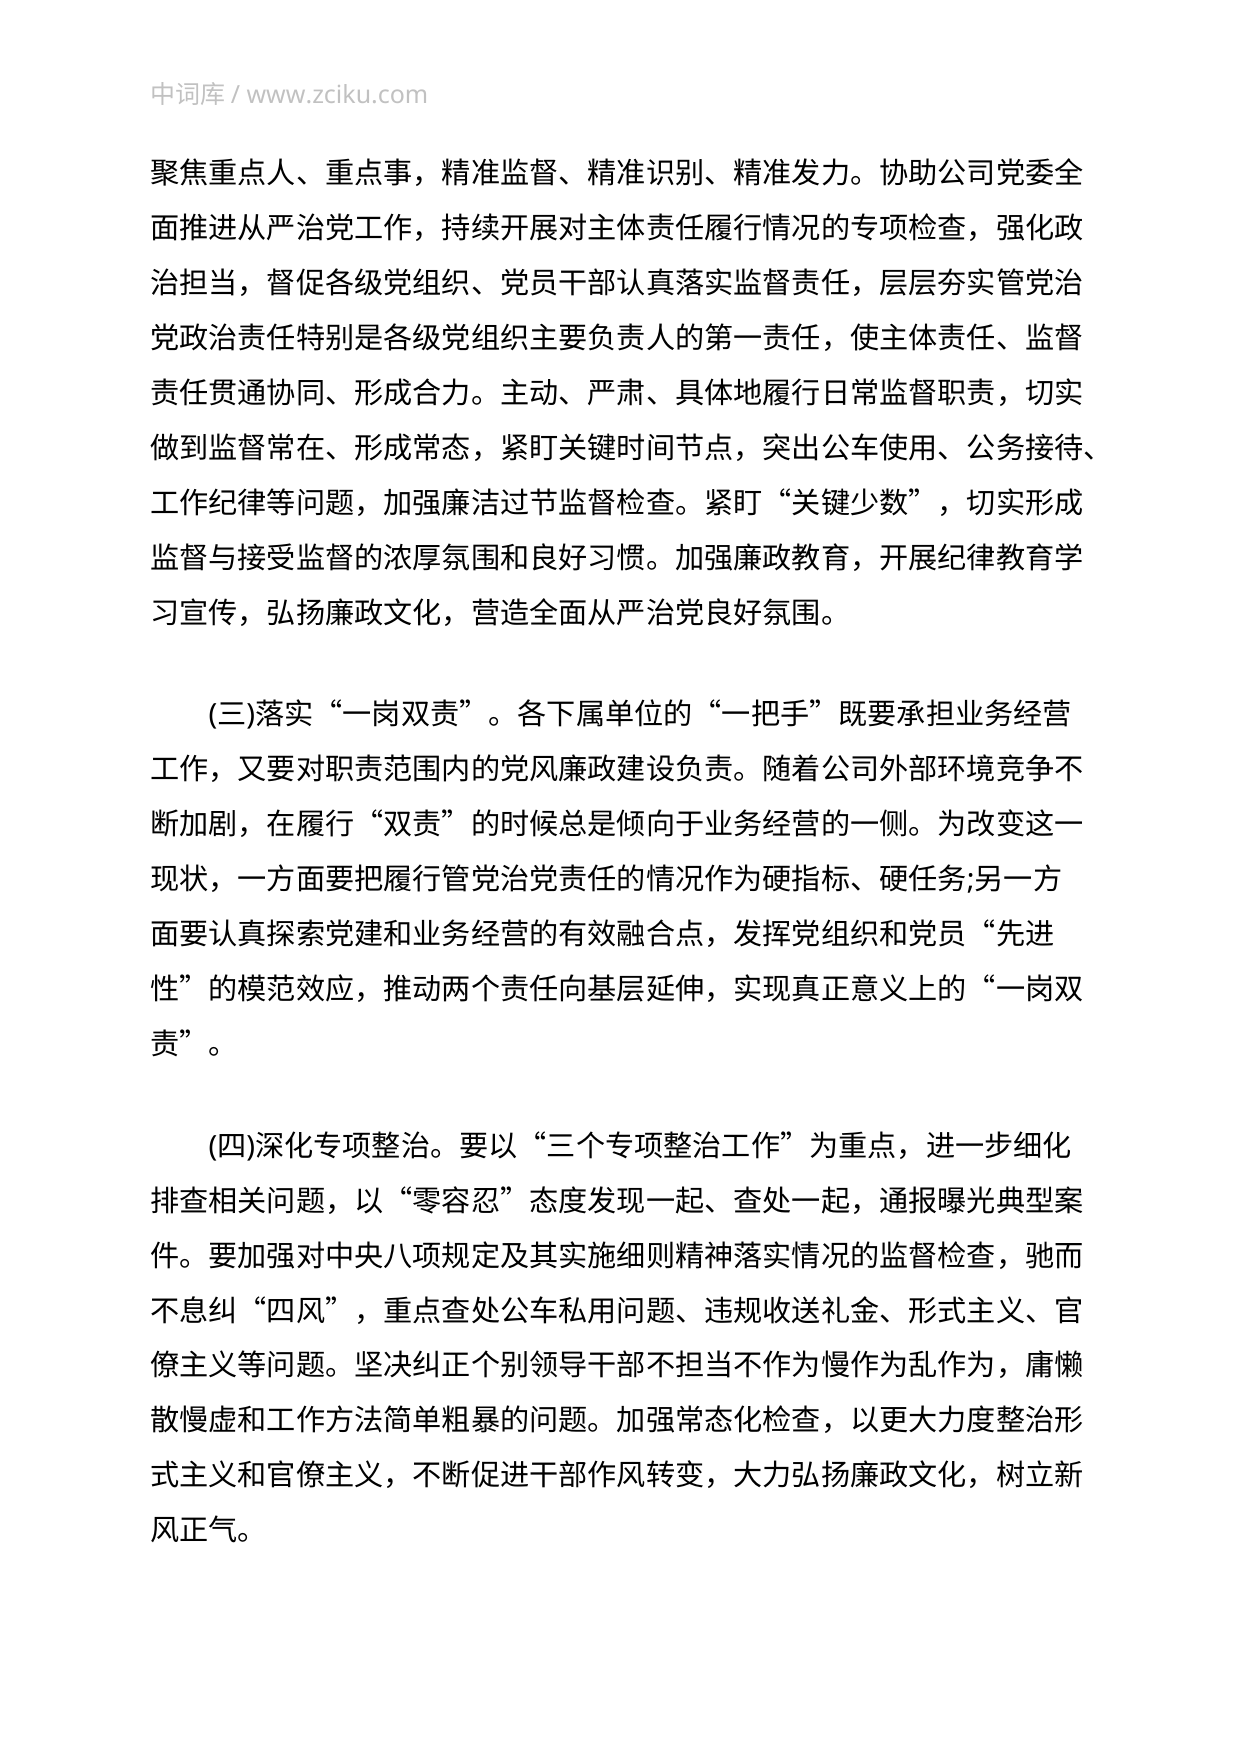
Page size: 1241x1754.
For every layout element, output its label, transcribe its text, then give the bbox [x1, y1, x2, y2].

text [150, 150, 1090, 631]
text (三)落实“一岗双责”。各下属单位的“一把手”既要承担业务经营工作，又要对职责范围内的党风廉政建设负责。随着公司外部环境竞争不断加剧，在履行“双责”的时候总是倾向于业务经营的一侧。为改变这一现状，一方面要把履行管党治党责任的情况作为硬指标、硬任务;另一方面要认真探索党建和业务经营的有效融合点，发挥党组织和党员“先进性”的模范效应，推动两个责任向基层延伸，实现真正意义上的“一岗双责”。 [150, 691, 1090, 1063]
text (四)深化专项整治。要以“三个专项整治工作”为重点，进一步细化排查相关问题，以“零容忍”态度发现一起、查处一起，通报曝光典型案件。要加强对中央八项规定及其实施细则精神落实情况的监督检查，驰而不息纠“四风”，重点查处公车私用问题、违规收送礼金、形式主义、官僚主义等问题。坚决纠正个别领导干部不担当不作为慢作为乱作为，庸懒散慢虚和工作方法简单粗暴的问题。加强常态化检查，以更大力度整治形式主义和官僚主义，不断促进干部作风转变，大力弘扬廉政文化，树立新风正气。 [150, 1122, 1090, 1549]
